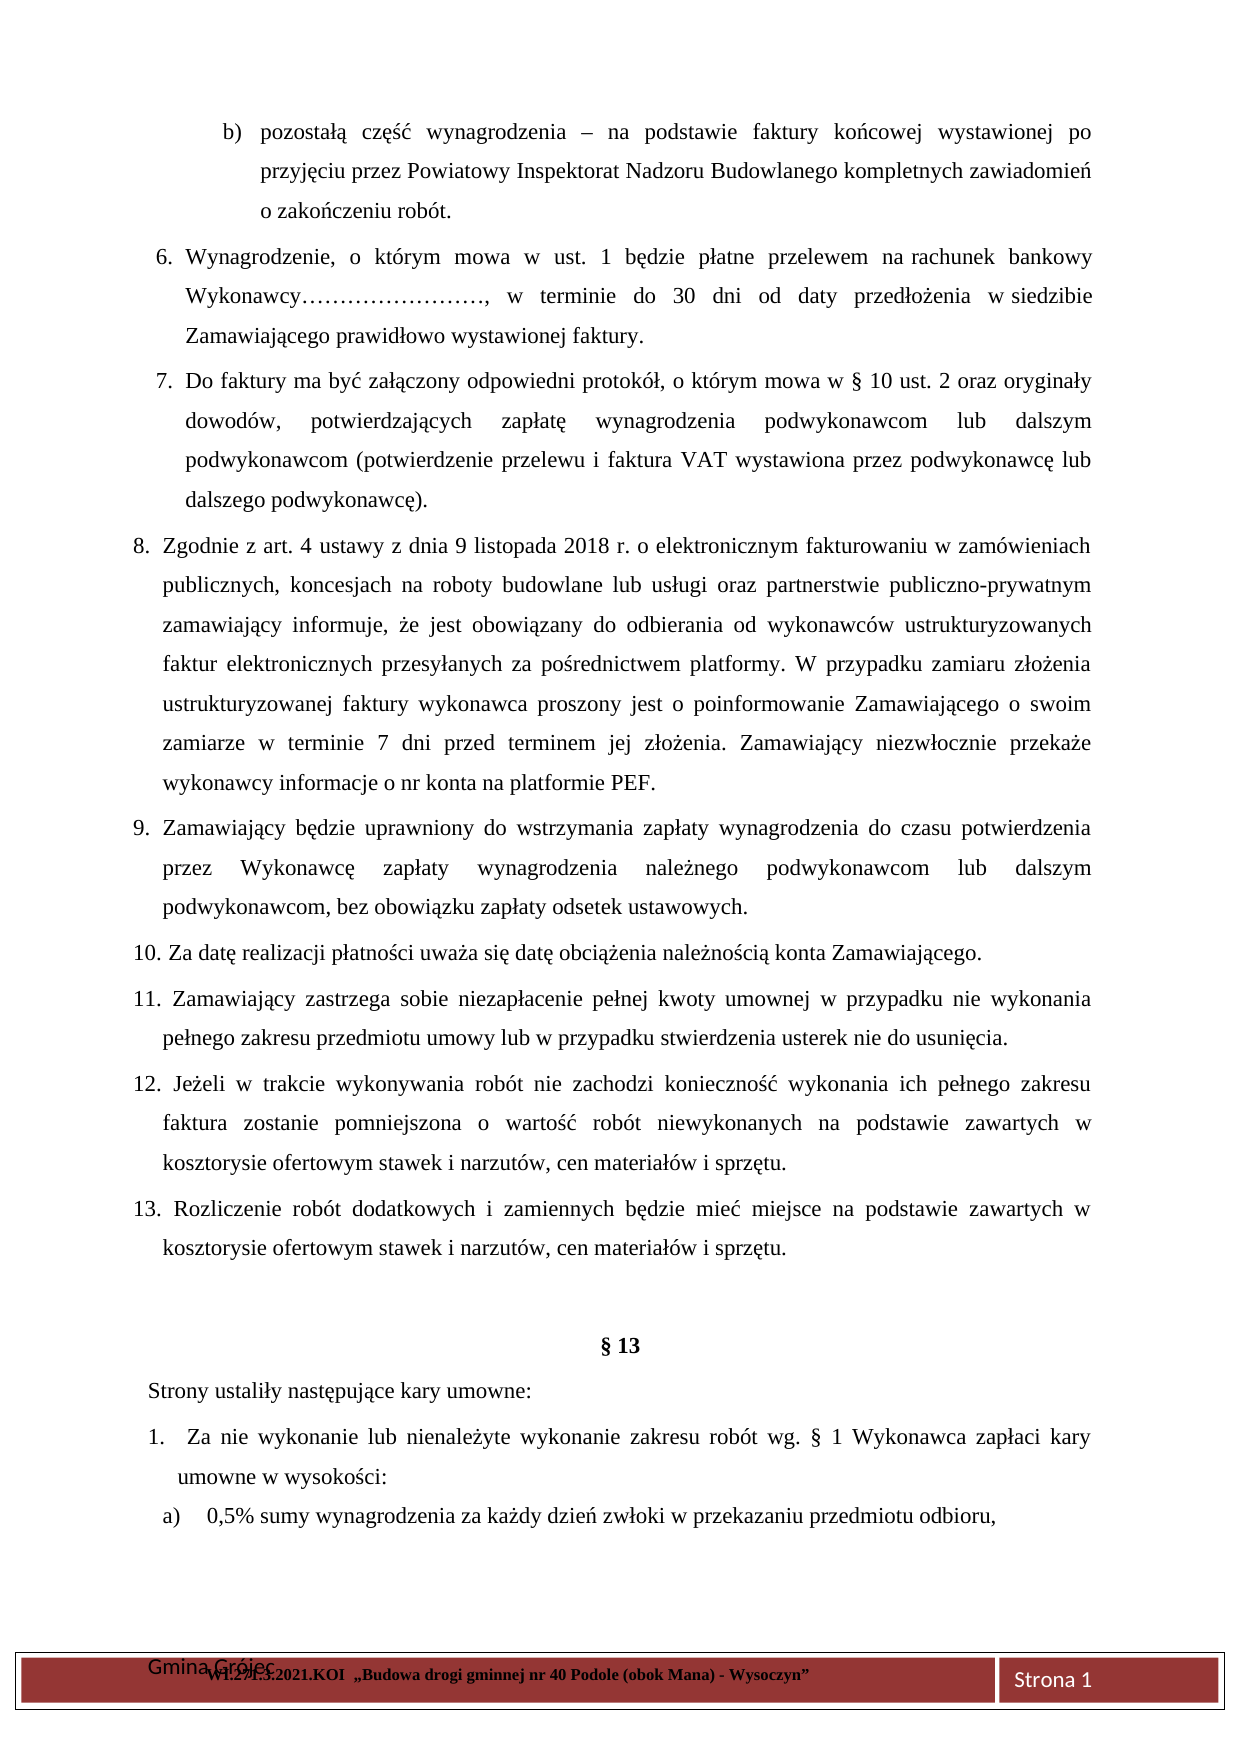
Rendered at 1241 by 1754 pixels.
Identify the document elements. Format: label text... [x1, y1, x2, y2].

list Za nie wykonanie lub nienależyte wykonanie zakresu robót wg. § 1 Wykonawca zapłaci kary umowne w wysokości: [148, 1423, 1093, 1489]
list Jeżeli w trakcie wykonywania robót nie zachodzi konieczność wykonania ich pełnego zakresu faktura zostanie pomniejszona o wartość robót niewykonanych na podstawie zawartych w kosztorysie ofertowym stawek i narzutów, cen materiałów i sprzętu. [133, 1070, 1093, 1175]
list Zamawiający zastrzega sobie niezapłacenie pełnej kwoty umownej w przypadku nie wykonania pełnego zakresu przedmiotu umowy lub w przypadku stwierdzenia usterek nie do usunięcia. [133, 985, 1093, 1051]
list Za datę realizacji płatności uważa się datę obciążenia należnością konta Zamawiającego. [133, 939, 1093, 965]
list Wynagrodzenie, o którym mowa w ust. 1 będzie płatne przelewem na rachunek bankowy Wykonawcy……………………, w terminie do 30 dni od daty przedłożenia w siedzibie Zamawiającego prawidłowo wystawionej faktury. [156, 243, 1093, 348]
list Rozliczenie robót dodatkowych i zamiennych będzie mieć miejsce na podstawie zawartych w kosztorysie ofertowym stawek i narzutów, cen materiałów i sprzętu. [133, 1194, 1093, 1260]
list Zamawiający będzie uprawniony do wstrzymania zapłaty wynagrodzenia do czasu potwierdzenia przez Wykonawcę zapłaty wynagrodzenia należnego podwykonawcom lub dalszym podwykonawcom, bez obowiązku zapłaty odsetek ustawowych. [133, 814, 1093, 919]
text Strony ustaliły następujące kary umowne: [148, 1377, 1093, 1404]
text § 13 [148, 1332, 1093, 1358]
list Do faktury ma być załączony odpowiedni protokół, o którym mowa w § 10 ust. 2 oraz oryginały dowodów, potwierdzających zapłatę wynagrodzenia podwykonawcom lub dalszym podwykonawcom (potwierdzenie przelewu i faktura VAT wystawiona przez podwykonawcę lub dalszego podwykonawcę). [156, 367, 1093, 512]
list Zgodnie z art. 4 ustawy z dnia 9 listopada 2018 r. o elektronicznym fakturowaniu w zamówieniach publicznych, koncesjach na roboty budowlane lub usługi oraz partnerstwie publiczno-prywatnym zamawiający informuje, że jest obowiązany do odbierania od wykonawców ustrukturyzowanych faktur elektronicznych przesyłanych za pośrednictwem platformy. W przypadku zamiaru złożenia ustrukturyzowanej faktury wykonawca proszony jest o poinformowanie Zamawiającego o swoim zamiarze w terminie 7 dni przed terminem jej złożenia. Zamawiający niezwłocznie przekaże wykonawcy informacje o nr konta na platformie PEF. [133, 532, 1093, 795]
list 0,5% sumy wynagrodzenia za każdy dzień zwłoki w przekazaniu przedmiotu odbioru, [162, 1502, 1093, 1528]
list pozostałą część wynagrodzenia – na podstawie faktury końcowej wystawionej po przyjęciu przez Powiatowy Inspektorat Nadzoru Budowlanego kompletnych zawiadomień o zakończeniu robót. [223, 118, 1093, 223]
